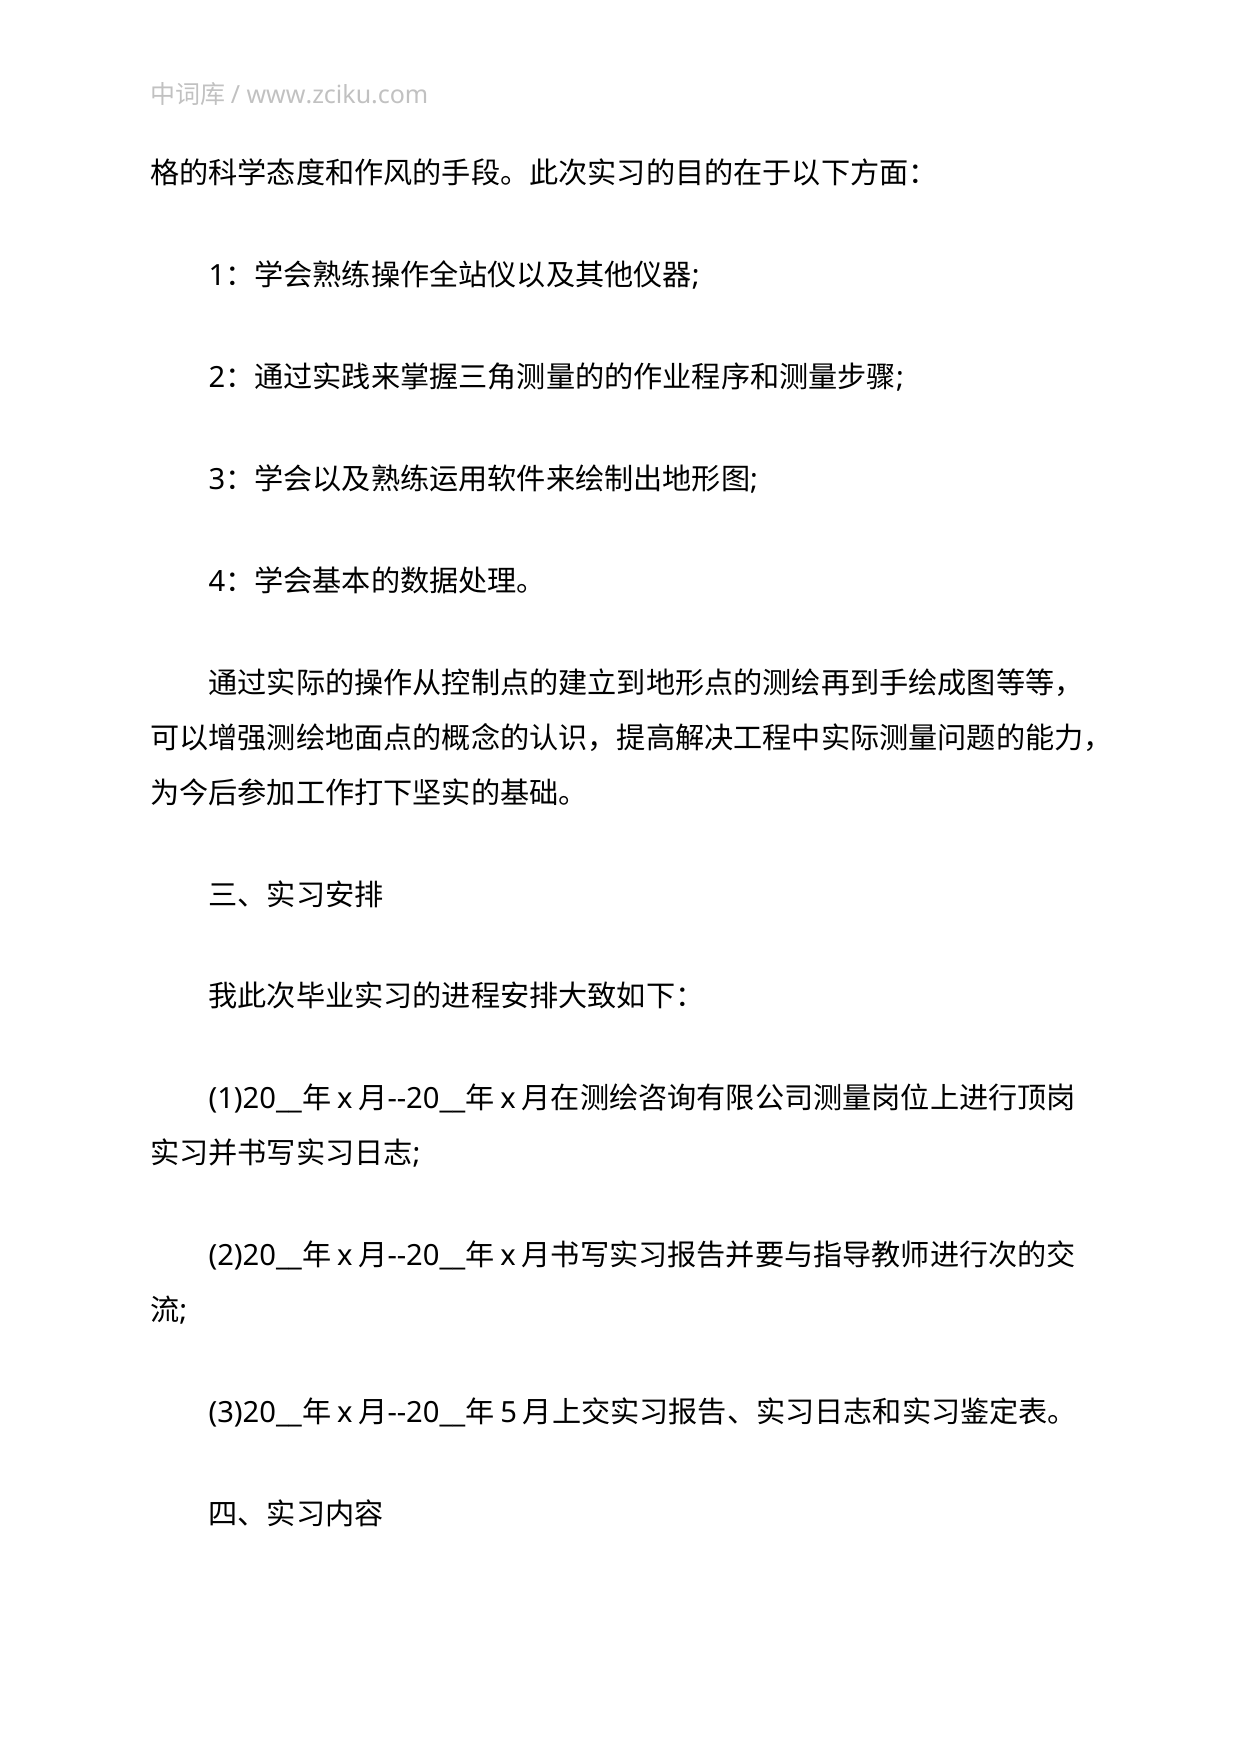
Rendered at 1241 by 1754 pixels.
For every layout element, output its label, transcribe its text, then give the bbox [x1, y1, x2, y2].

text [150, 150, 1090, 192]
text 四、实习内容 [150, 1491, 1090, 1533]
text 3：学会以及熟练运用软件来绘制出地形图; [150, 456, 1090, 498]
text (1)20__年x月--20__年x月在测绘咨询有限公司测量岗位上进行顶岗实习并书写实习日志; [150, 1075, 1090, 1172]
text 1：学会熟练操作全站仪以及其他仪器; [150, 252, 1090, 294]
text 4：学会基本的数据处理。 [150, 558, 1090, 600]
text (2)20__年x月--20__年x月书写实习报告并要与指导教师进行次的交流; [150, 1232, 1090, 1329]
text (3)20__年x月--20__年5月上交实习报告、实习日志和实习鉴定表。 [150, 1389, 1090, 1431]
text 三、实习安排 [150, 871, 1090, 913]
text 2：通过实践来掌握三角测量的的作业程序和测量步骤; [150, 354, 1090, 396]
text 我此次毕业实习的进程安排大致如下： [150, 973, 1090, 1015]
text 通过实际的操作从控制点的建立到地形点的测绘再到手绘成图等等，可以增强测绘地面点的概念的认识，提高解决工程中实际测量问题的能力，为今后参加工作打下坚实的基础。 [150, 660, 1090, 812]
